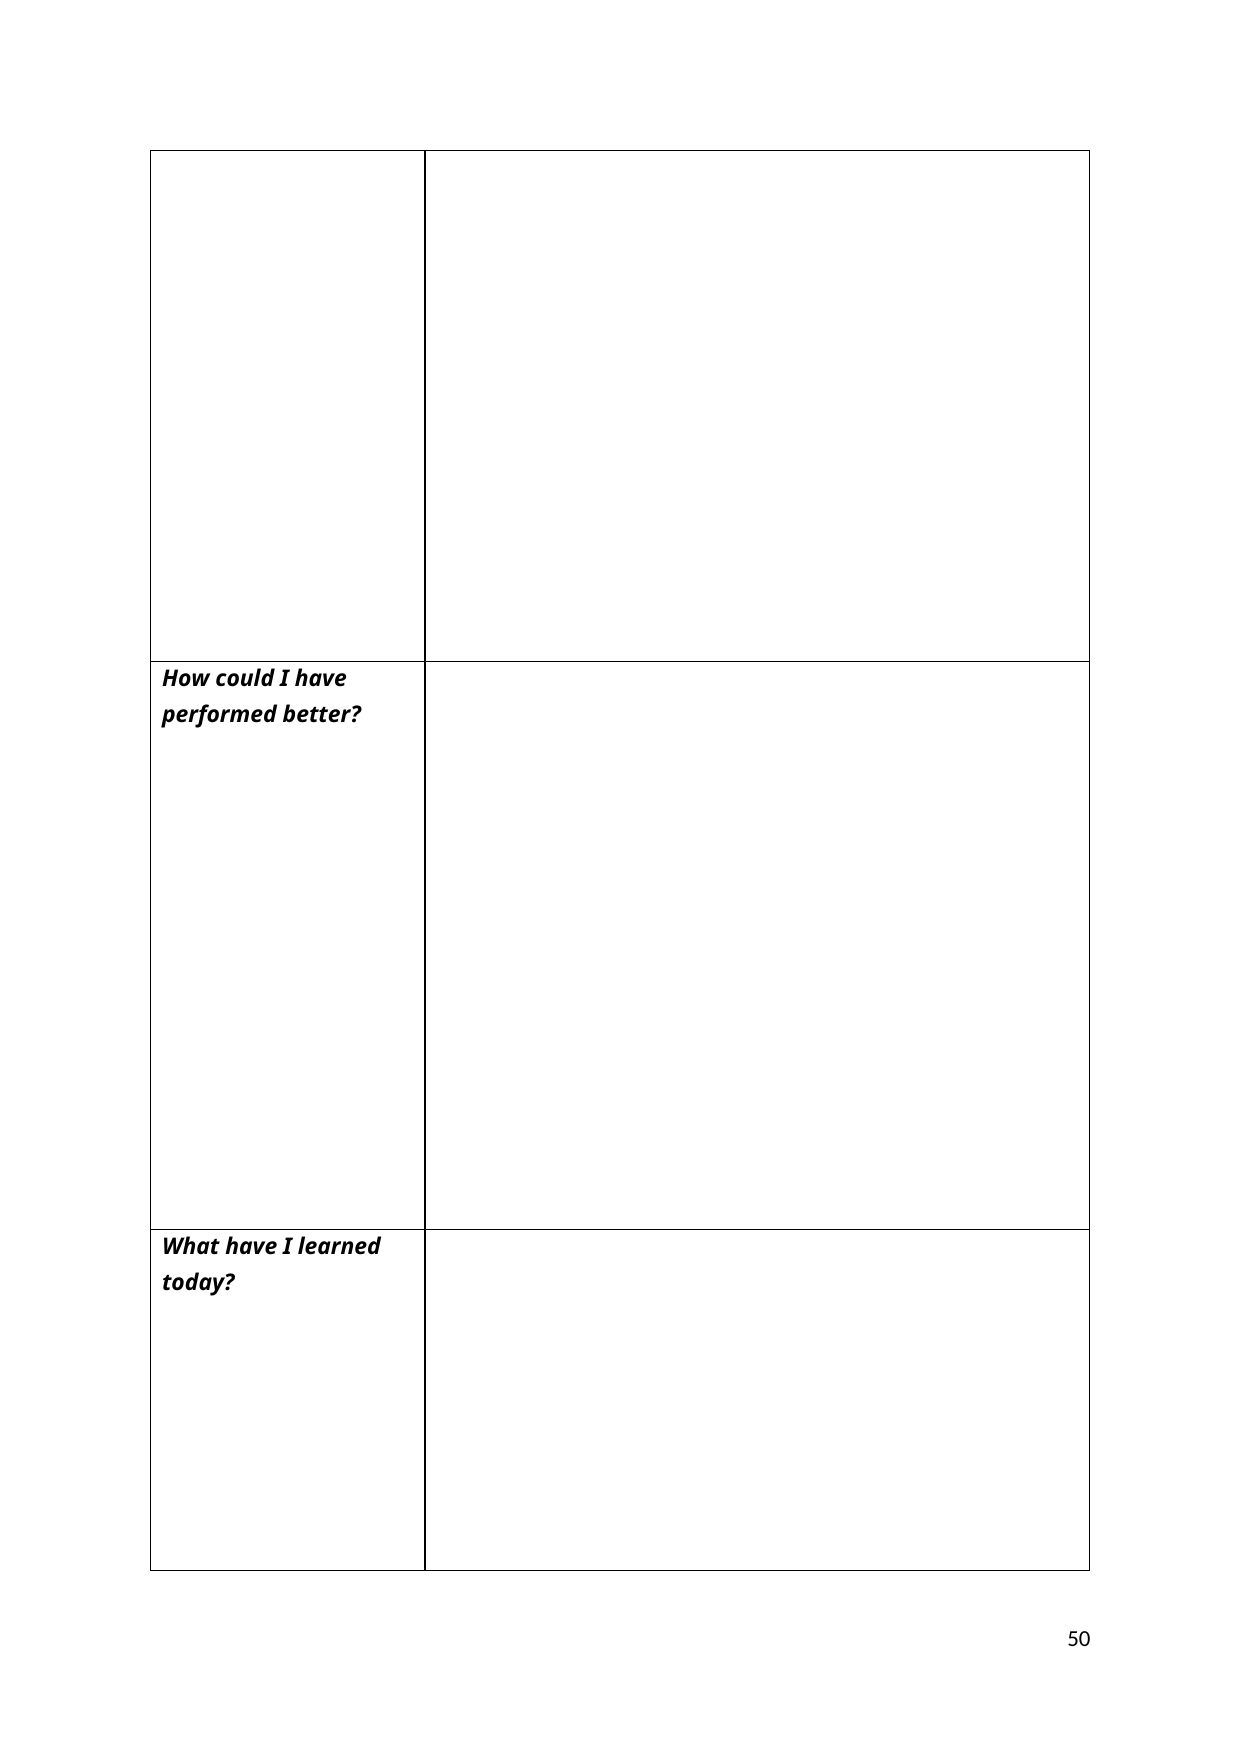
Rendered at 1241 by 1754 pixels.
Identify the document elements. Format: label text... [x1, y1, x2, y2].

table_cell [151, 1230, 424, 1570]
table_cell How could I have performed better? [151, 662, 424, 1229]
table_cell [426, 151, 1089, 661]
table_cell [426, 1230, 1089, 1570]
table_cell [151, 151, 424, 661]
table_cell [426, 662, 1089, 1229]
